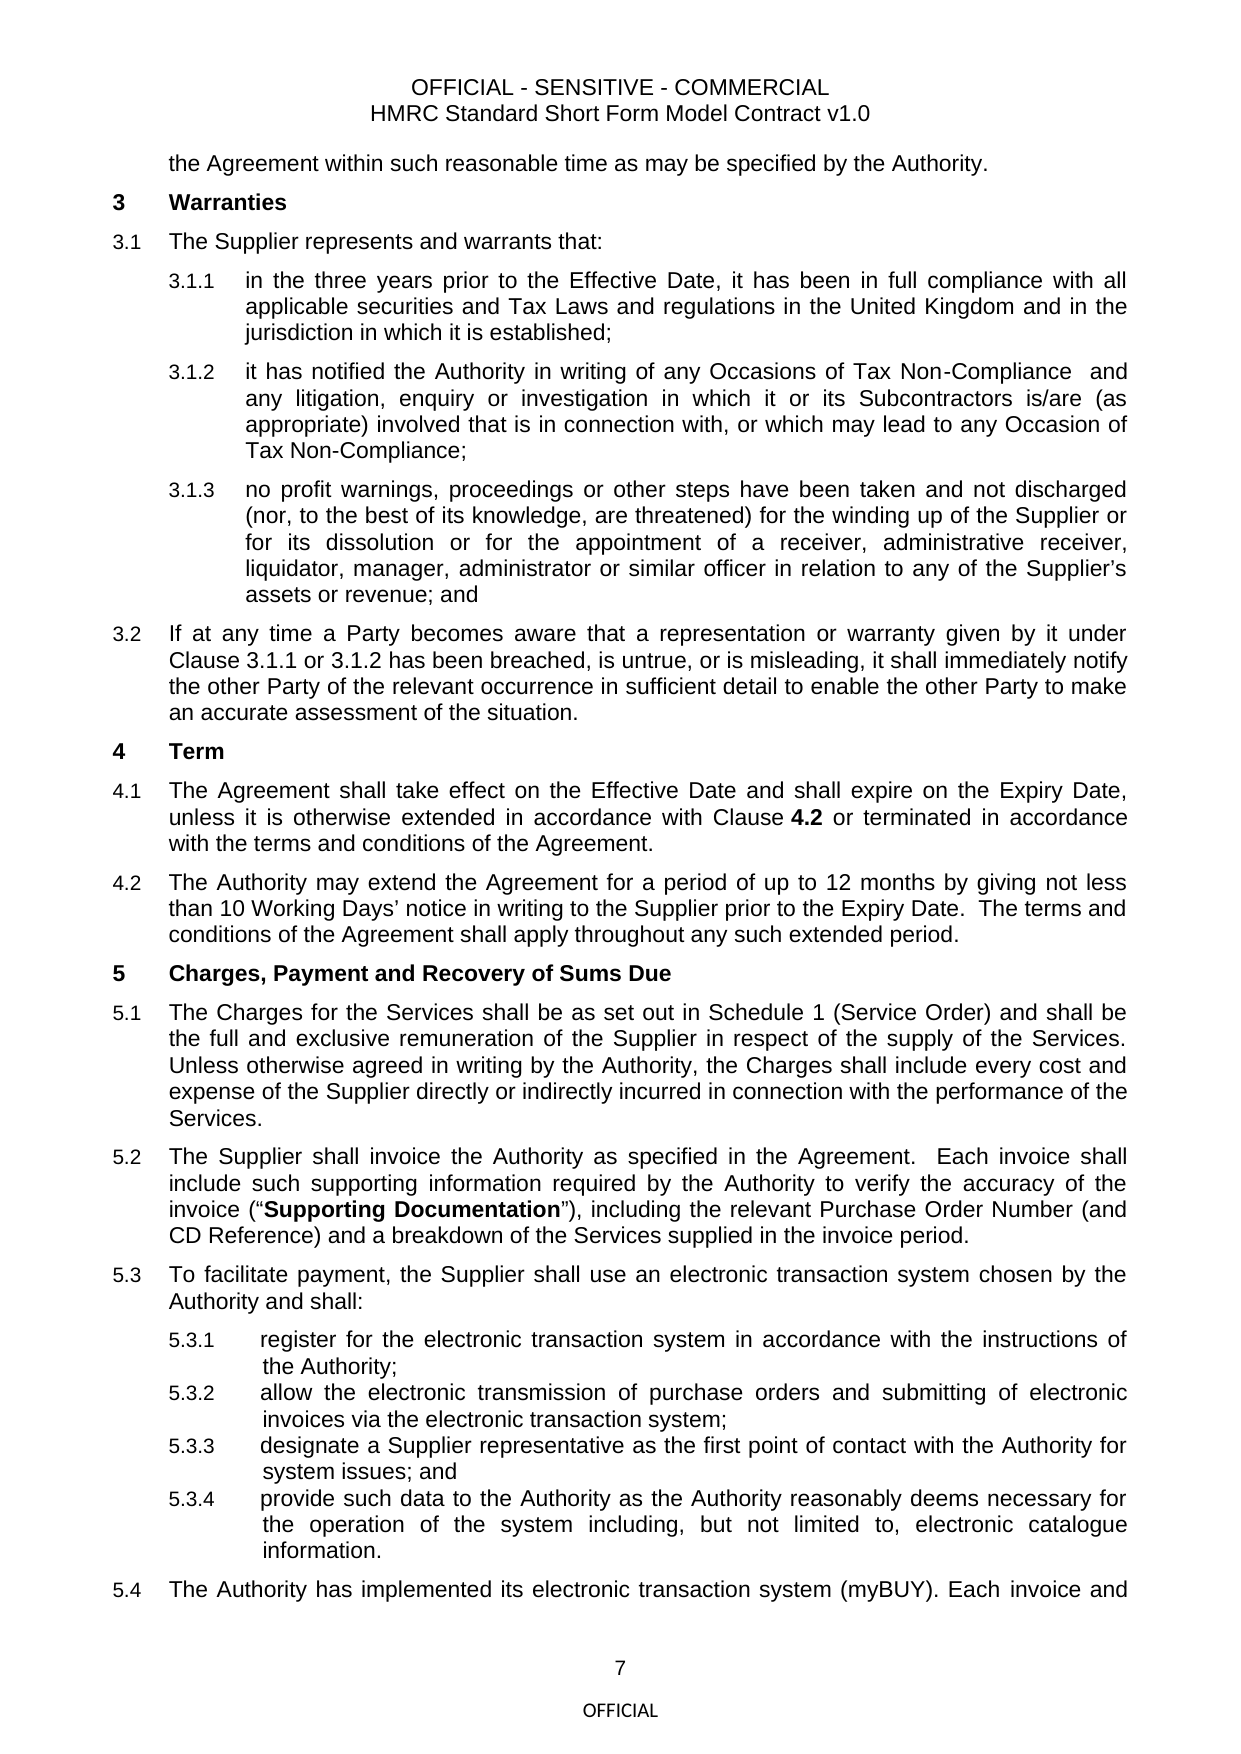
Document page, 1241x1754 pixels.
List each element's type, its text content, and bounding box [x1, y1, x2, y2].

subtitle The Agreement shall take effect on the Effective Date and shall expire on the Expiry Date, unless it is otherwise extended in accordance with Clause 5.2 or terminated in accordance with the terms and conditions of the Agreement. [112, 777, 1128, 856]
text in the three years prior to the Effective Date, it has been in full compliance with all applicable securities and Tax Laws and regulations in the United Kingdom and in the jurisdiction in which it is established; [168, 267, 1128, 346]
text designate a Supplier representative as the first point of contact with the Authority for system issues; and [168, 1432, 1128, 1484]
subtitle Charges, Payment and Recovery of Sums Due [112, 960, 1128, 987]
text no profit warnings, proceedings or other steps have been taken and not discharged (nor, to the best of its knowledge, are threatened) for the winding up of the Supplier or for its dissolution or for the appointment of a receiver, administrative receiver, liquidator, manager, administrator or similar officer in relation to any of the Supplier’s assets or revenue; and [168, 476, 1128, 608]
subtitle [112, 150, 1128, 176]
text it has notified the Authority in writing of any Occasions of Tax Non-Compliance and any litigation, enquiry or investigation in which it or its Subcontractors is/are (as appropriate) involved that is in connection with, or which may lead to any Occasion of Tax Non-Compliance; [168, 358, 1128, 463]
text provide such data to the Authority as the Authority reasonably deems necessary for the operation of the system including, but not limited to, electronic catalogue information. [168, 1484, 1128, 1564]
subtitle Term [112, 738, 1128, 764]
subtitle Warranties [112, 189, 1128, 215]
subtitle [112, 1576, 1128, 1602]
text register for the electronic transaction system in accordance with the instructions of the Authority; [168, 1326, 1128, 1379]
subtitle To facilitate payment, the Supplier shall use an electronic transaction system chosen by the Authority and shall: [112, 1261, 1128, 1314]
subtitle The Authority may extend the Agreement for a period of up to 12 months by giving not less than 10 Working Days’ notice in writing to the Supplier prior to the Expiry Date. The terms and conditions of the Agreement shall apply throughout any such extended period. [112, 869, 1128, 948]
subtitle The Supplier shall invoice the Authority as specified in the Agreement. Each invoice shall include such supporting information required by the Authority to verify the accuracy of the invoice (“Supporting Documentation”), including the relevant Purchase Order Number (and CD Reference) and a breakdown of the Services supplied in the invoice period. [112, 1143, 1128, 1249]
subtitle The Supplier represents and warrants that: [112, 228, 1128, 254]
subtitle If at any time a Party becomes aware that a representation or warranty given by it under Clause 4.1.1 or 4.1.2 has been breached, is untrue, or is misleading, it shall immediately notify the other Party of the relevant occurrence in sufficient detail to enable the other Party to make an accurate assessment of the situation. [112, 620, 1128, 726]
text allow the electronic transmission of purchase orders and submitting of electronic invoices via the electronic transaction system; [168, 1379, 1128, 1432]
subtitle The Charges for the Services shall be as set out in Schedule 1 (Service Order) and shall be the full and exclusive remuneration of the Supplier in respect of the supply of the Services. Unless otherwise agreed in writing by the Authority, the Charges shall include every cost and expense of the Supplier directly or indirectly incurred in connection with the performance of the Services. [112, 999, 1128, 1131]
